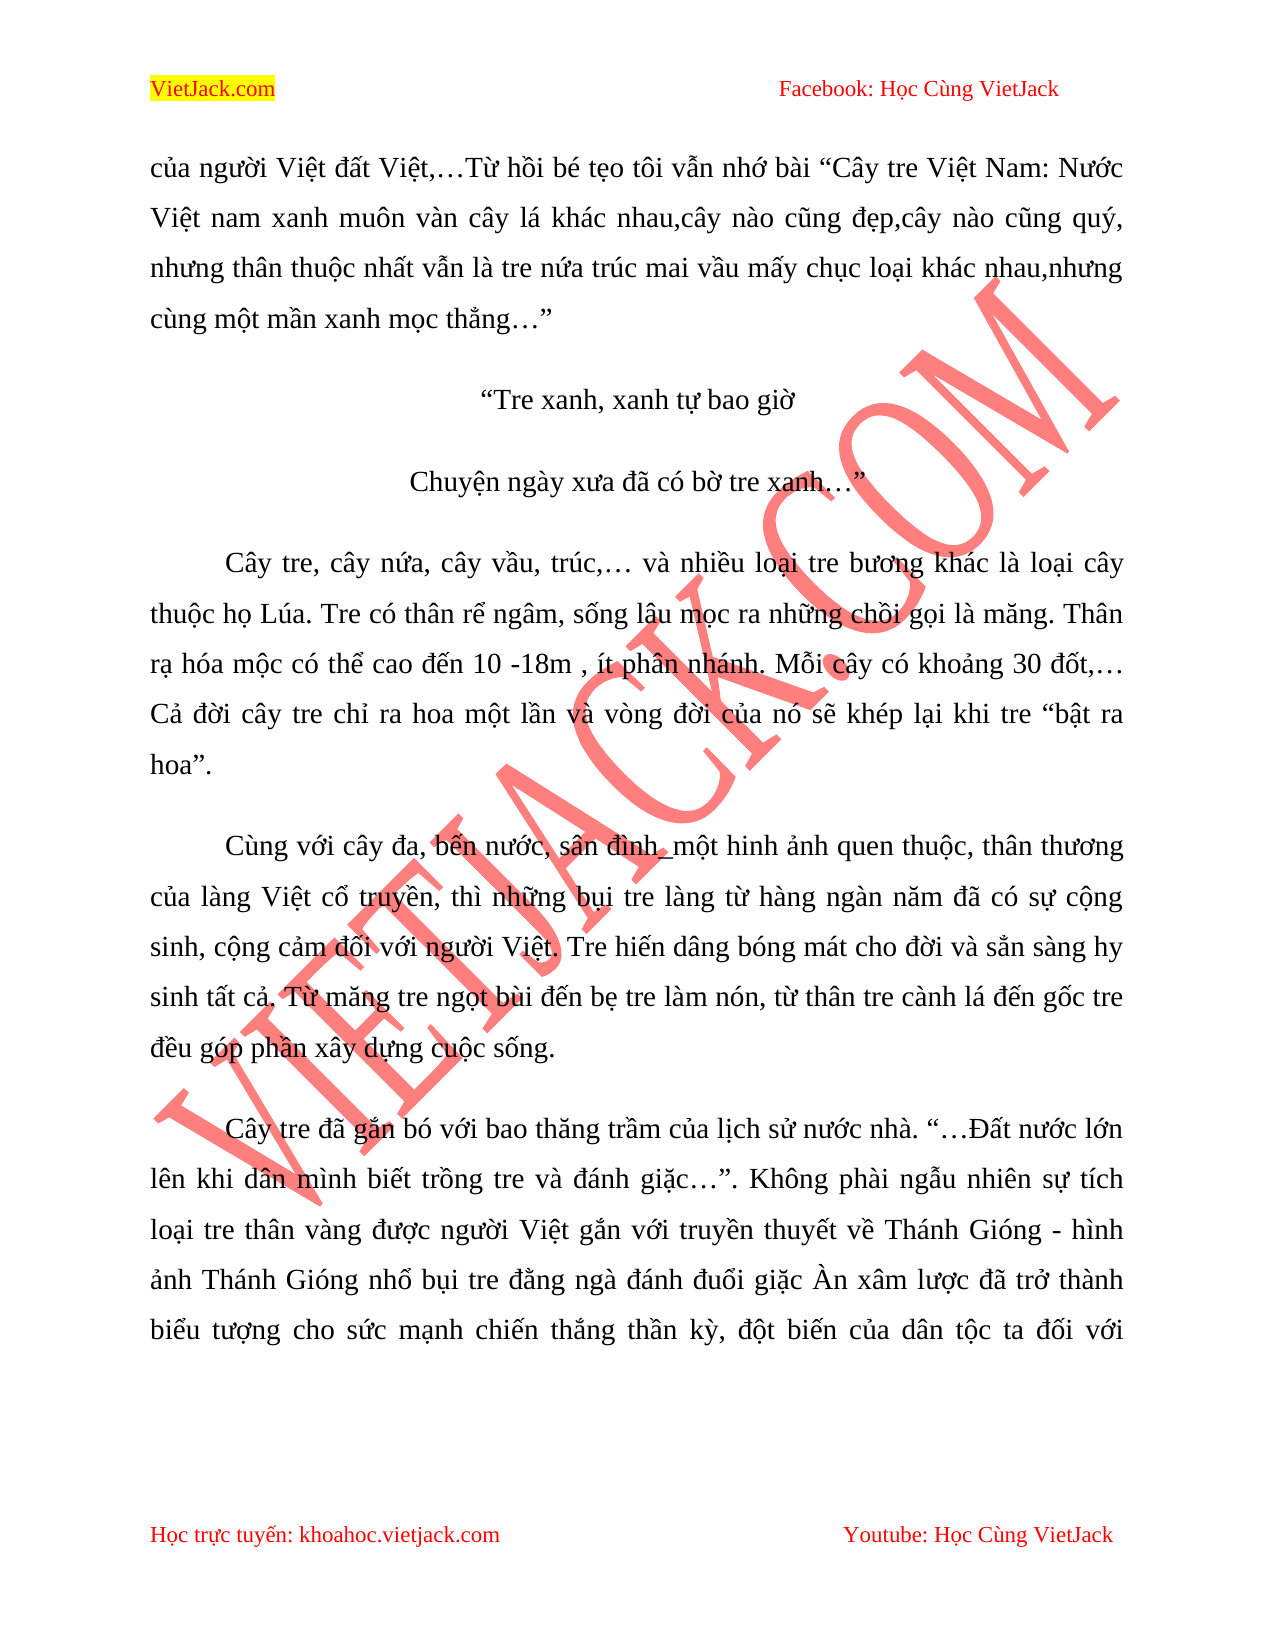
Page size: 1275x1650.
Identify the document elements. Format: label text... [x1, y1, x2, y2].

text Cây tre, cây nứa, cây vầu, trúc,… và nhiều loại tre bương khác là loại cây thuộc họ Lúa. Tre có thân rể ngâm, sống lâu mọc ra những chồi gọi là măng. Thân rạ hóa mộc có thể cao đến 10 -18m , ít phân nhánh. Mỗi cây có khoảng 30 đốt,… Cả đời cây tre chỉ ra hoa một lần và vòng đời của nó sẽ khép lại khi tre “bật ra hoa”. [150, 546, 1125, 780]
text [150, 150, 1125, 334]
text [150, 1111, 1125, 1346]
text “Tre xanh, xanh tự bao giờ [150, 382, 1125, 416]
text Chuyện ngày xưa đã có bờ tre xanh…” [150, 464, 1125, 498]
text Cùng với cây đa, bến nước, sân đình_một hinh ảnh quen thuộc, thân thương của làng Việt cổ truyền, thì những bụi tre làng từ hàng ngàn năm đã có sự cộng sinh, cộng cảm đối với người Việt. Tre hiến dâng bóng mát cho đời và sẳn sàng hy sinh tất cả. Từ măng tre ngọt bùi đến bẹ tre làm nón, từ thân tre cành lá đến gốc tre đều góp phần xây dựng cuộc sống. [150, 828, 1125, 1063]
